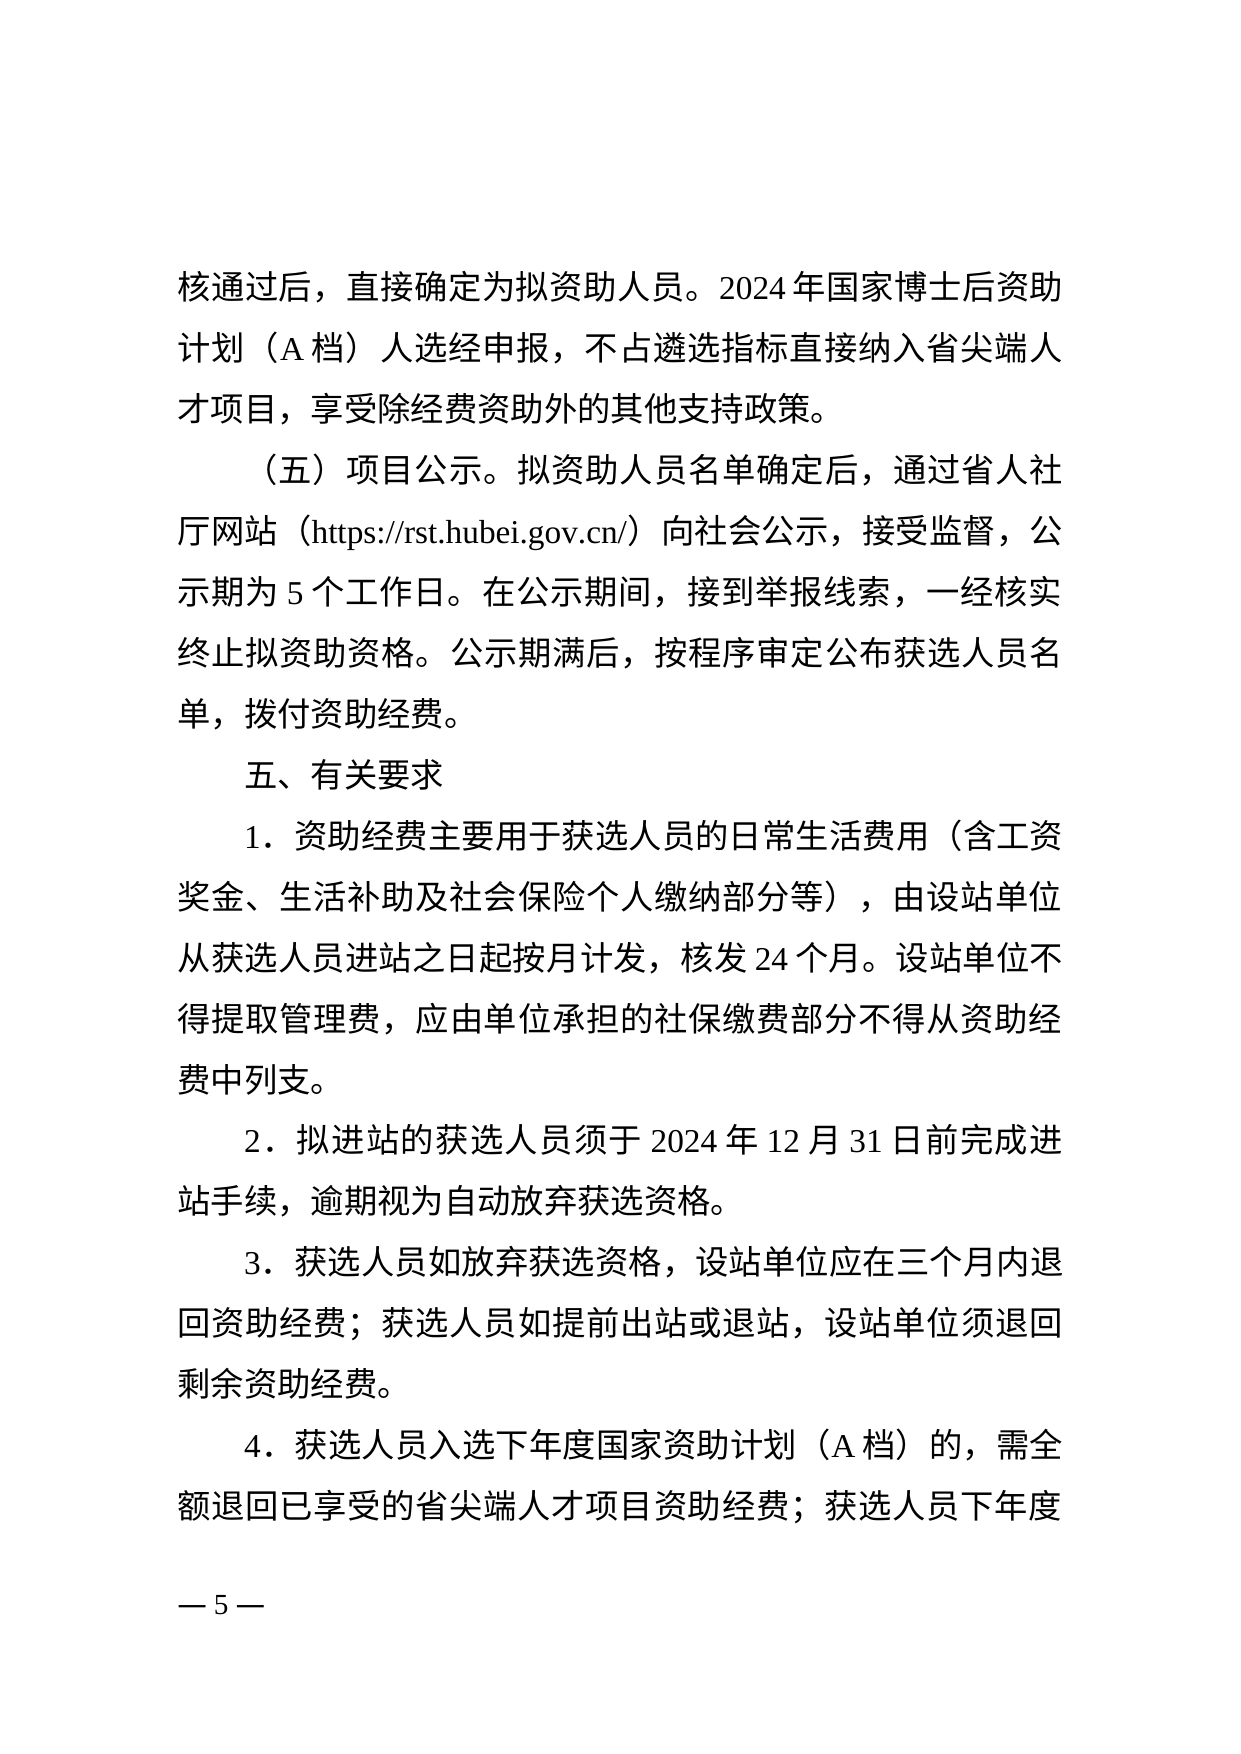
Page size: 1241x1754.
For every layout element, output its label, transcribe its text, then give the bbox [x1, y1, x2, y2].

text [177, 1413, 1063, 1534]
text （五）项目公示。拟资助人员名单确定后，通过省人社厅网站（https://rst.hubei.gov.cn/）向社会公示，接受监督，公示期为5个工作日。在公示期间，接到举报线索，一经核实终止拟资助资格。公示期满后，按程序审定公布获选人员名单，拨付资助经费。 [177, 438, 1063, 742]
text 3．获选人员如放弃获选资格，设站单位应在三个月内退回资助经费；获选人员如提前出站或退站，设站单位须退回剩余资助经费。 [177, 1230, 1063, 1413]
text 1．资助经费主要用于获选人员的日常生活费用（含工资、奖金、生活补助及社会保险个人缴纳部分等），由设站单位从获选人员进站之日起按月计发，核发24个月。设站单位不得提取管理费，应由单位承担的社保缴费部分不得从资助经费中列支。 [177, 803, 1063, 1108]
text 五、有关要求 [177, 742, 1063, 803]
text 2．拟进站的获选人员须于2024年12月31日前完成进站手续，逾期视为自动放弃获选资格。 [177, 1108, 1063, 1230]
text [177, 255, 1063, 438]
